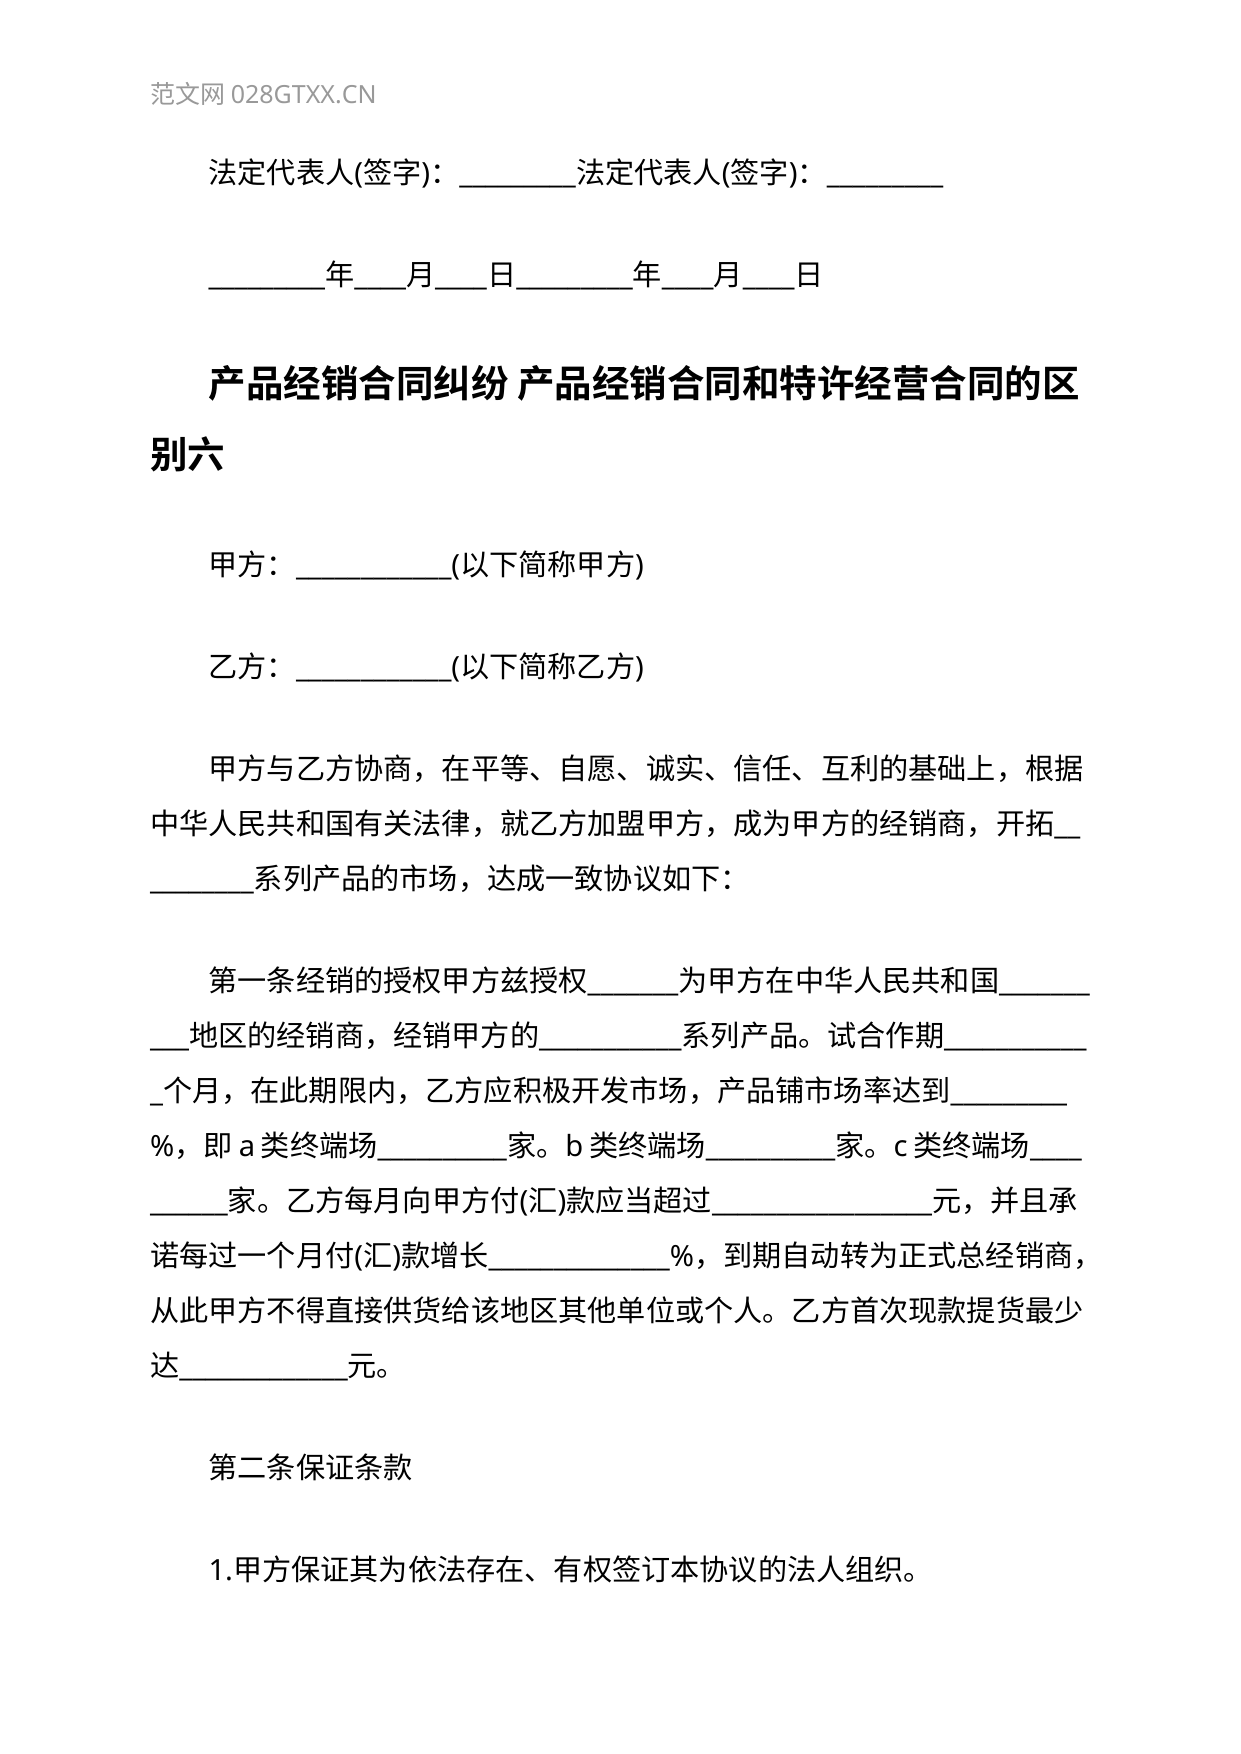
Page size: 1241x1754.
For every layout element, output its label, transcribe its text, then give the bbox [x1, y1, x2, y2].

text 法定代表人(签字)：_________法定代表人(签字)：_________ [150, 150, 1090, 192]
text _________年____月____日_________年____月____日 [150, 252, 1090, 294]
text 第一条经销的授权甲方兹授权_______为甲方在中华人民共和国__________地区的经销商，经销甲方的___________系列产品。试合作期____________个月，在此期限内，乙方应积极开发市场，产品铺市场率达到_________%，即a类终端场__________家。b类终端场__________家。c类终端场__________家。乙方每月向甲方付(汇)款应当超过_________________元，并且承诺每过一个月付(汇)款增长______________%，到期自动转为正式总经销商，从此甲方不得直接供货给该地区其他单位或个人。乙方首次现款提货最少达_____________元。 [150, 958, 1090, 1385]
text 1.甲方保证其为依法存在、有权签订本协议的法人组织。 [150, 1546, 1090, 1589]
text 第二条保证条款 [150, 1444, 1090, 1487]
text 产品经销合同纠纷 产品经销合同和特许经营合同的区别六 [150, 354, 1090, 479]
text 甲方与乙方协商，在平等、自愿、诚实、信任、互利的基础上，根据中华人民共和国有关法律，就乙方加盟甲方，成为甲方的经销商，开拓__________系列产品的市场，达成一致协议如下： [150, 746, 1090, 898]
text 甲方：____________(以下简称甲方) [150, 542, 1090, 584]
text 乙方：____________(以下简称乙方) [150, 644, 1090, 686]
